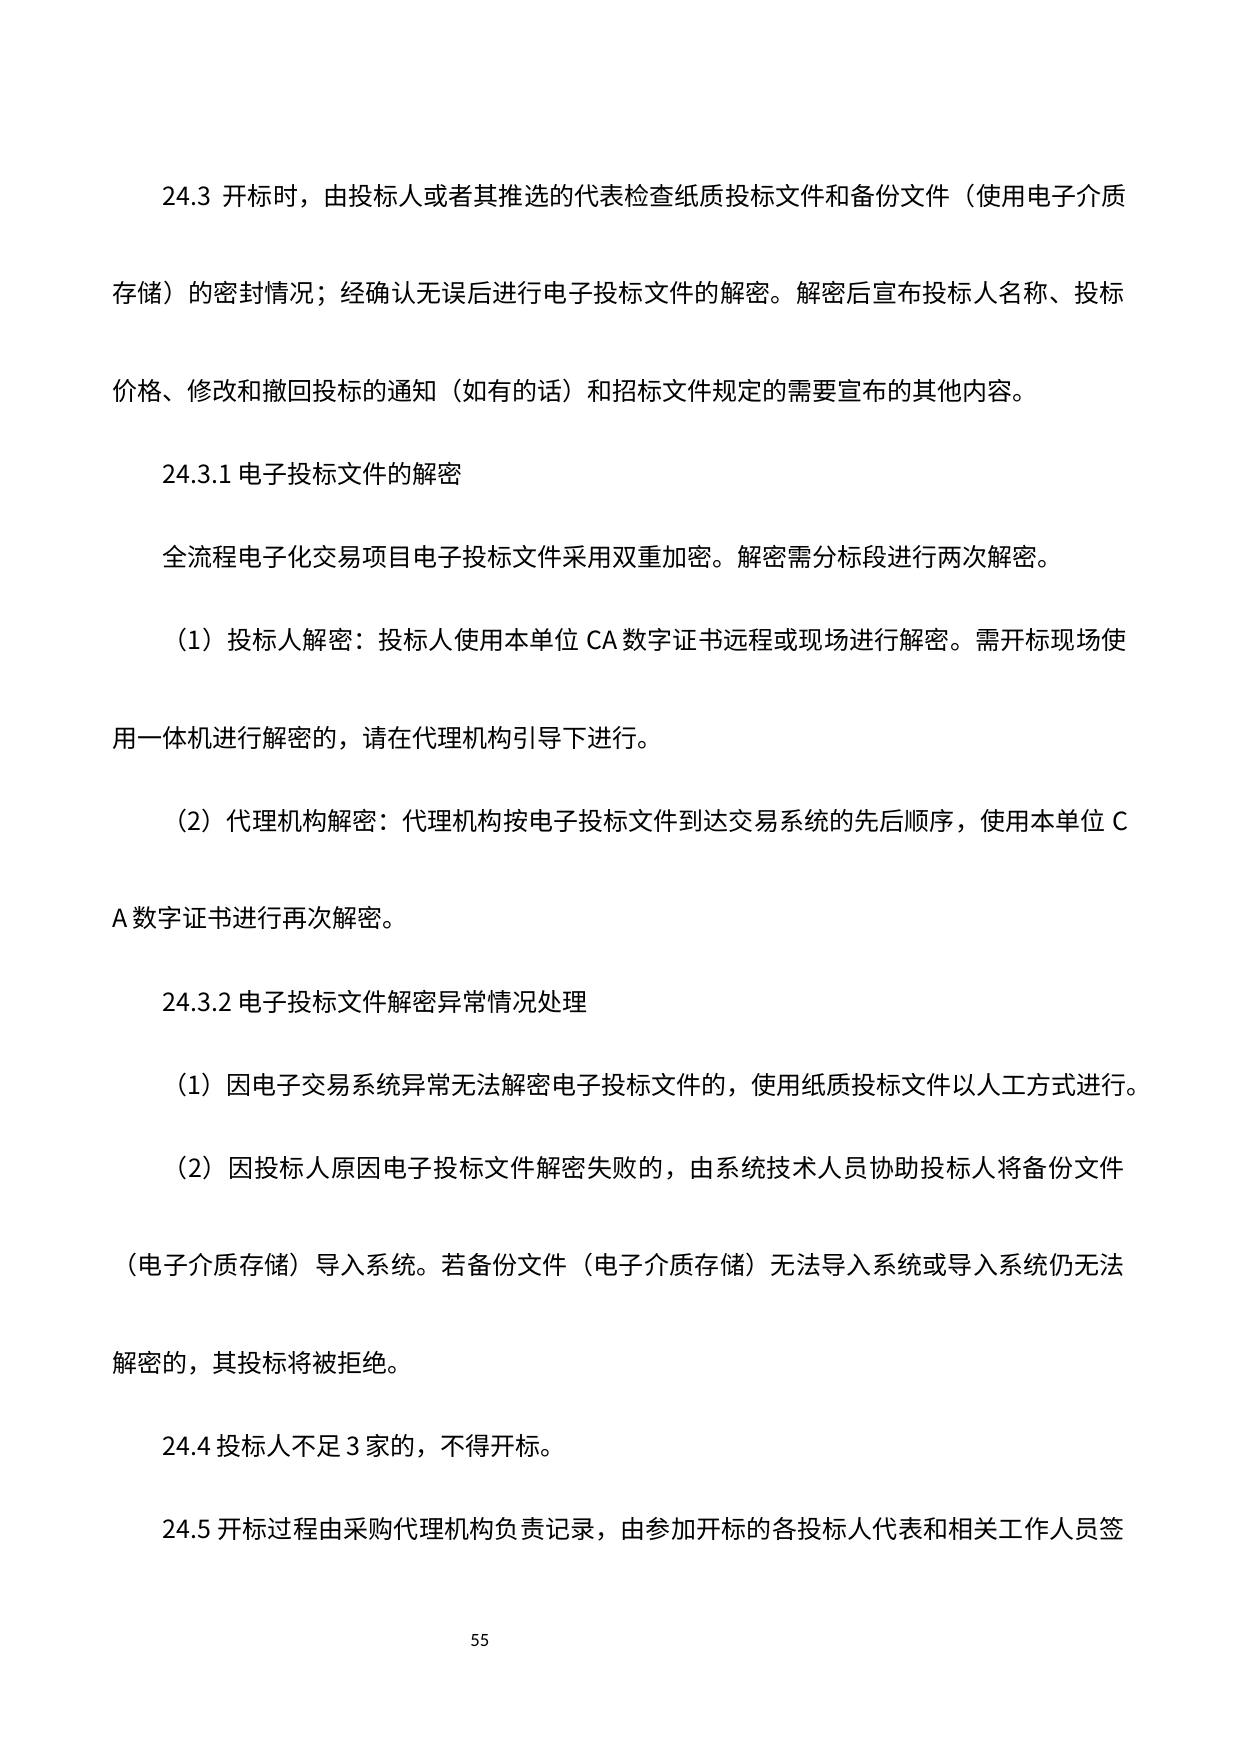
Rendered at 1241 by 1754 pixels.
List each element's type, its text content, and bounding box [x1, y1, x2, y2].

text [112, 1495, 1128, 1560]
text 24.3.2 电子投标文件解密异常情况处理 [112, 968, 1128, 1033]
text 24.3.1 电子投标文件的解密 [112, 440, 1128, 505]
text 24.4 投标人不足3家的，不得开标。 [112, 1412, 1128, 1477]
text 24.3 开标时，由投标人或者其推选的代表检查纸质投标文件和备份文件（使用电子介质存储）的密封情况；经确认无误后进行电子投标文件的解密。解密后宣布投标人名称、投标价格、修改和撤回投标的通知（如有的话）和招标文件规定的需要宣布的其他内容。 [112, 162, 1128, 422]
text 全流程电子化交易项目电子投标文件采用双重加密。解密需分标段进行两次解密。 [112, 523, 1128, 588]
text （1）因电子交易系统异常无法解密电子投标文件的，使用纸质投标文件以人工方式进行。 [112, 1051, 1128, 1116]
text （2）代理机构解密：代理机构按电子投标文件到达交易系统的先后顺序，使用本单位CA数字证书进行再次解密。 [112, 787, 1128, 949]
text （2）因投标人原因电子投标文件解密失败的，由系统技术人员协助投标人将备份文件（电子介质存储）导入系统。若备份文件（电子介质存储）无法导入系统或导入系统仍无法解密的，其投标将被拒绝。 [112, 1134, 1128, 1394]
text （1）投标人解密：投标人使用本单位CA数字证书远程或现场进行解密。需开标现场使用一体机进行解密的，请在代理机构引导下进行。 [112, 606, 1128, 769]
